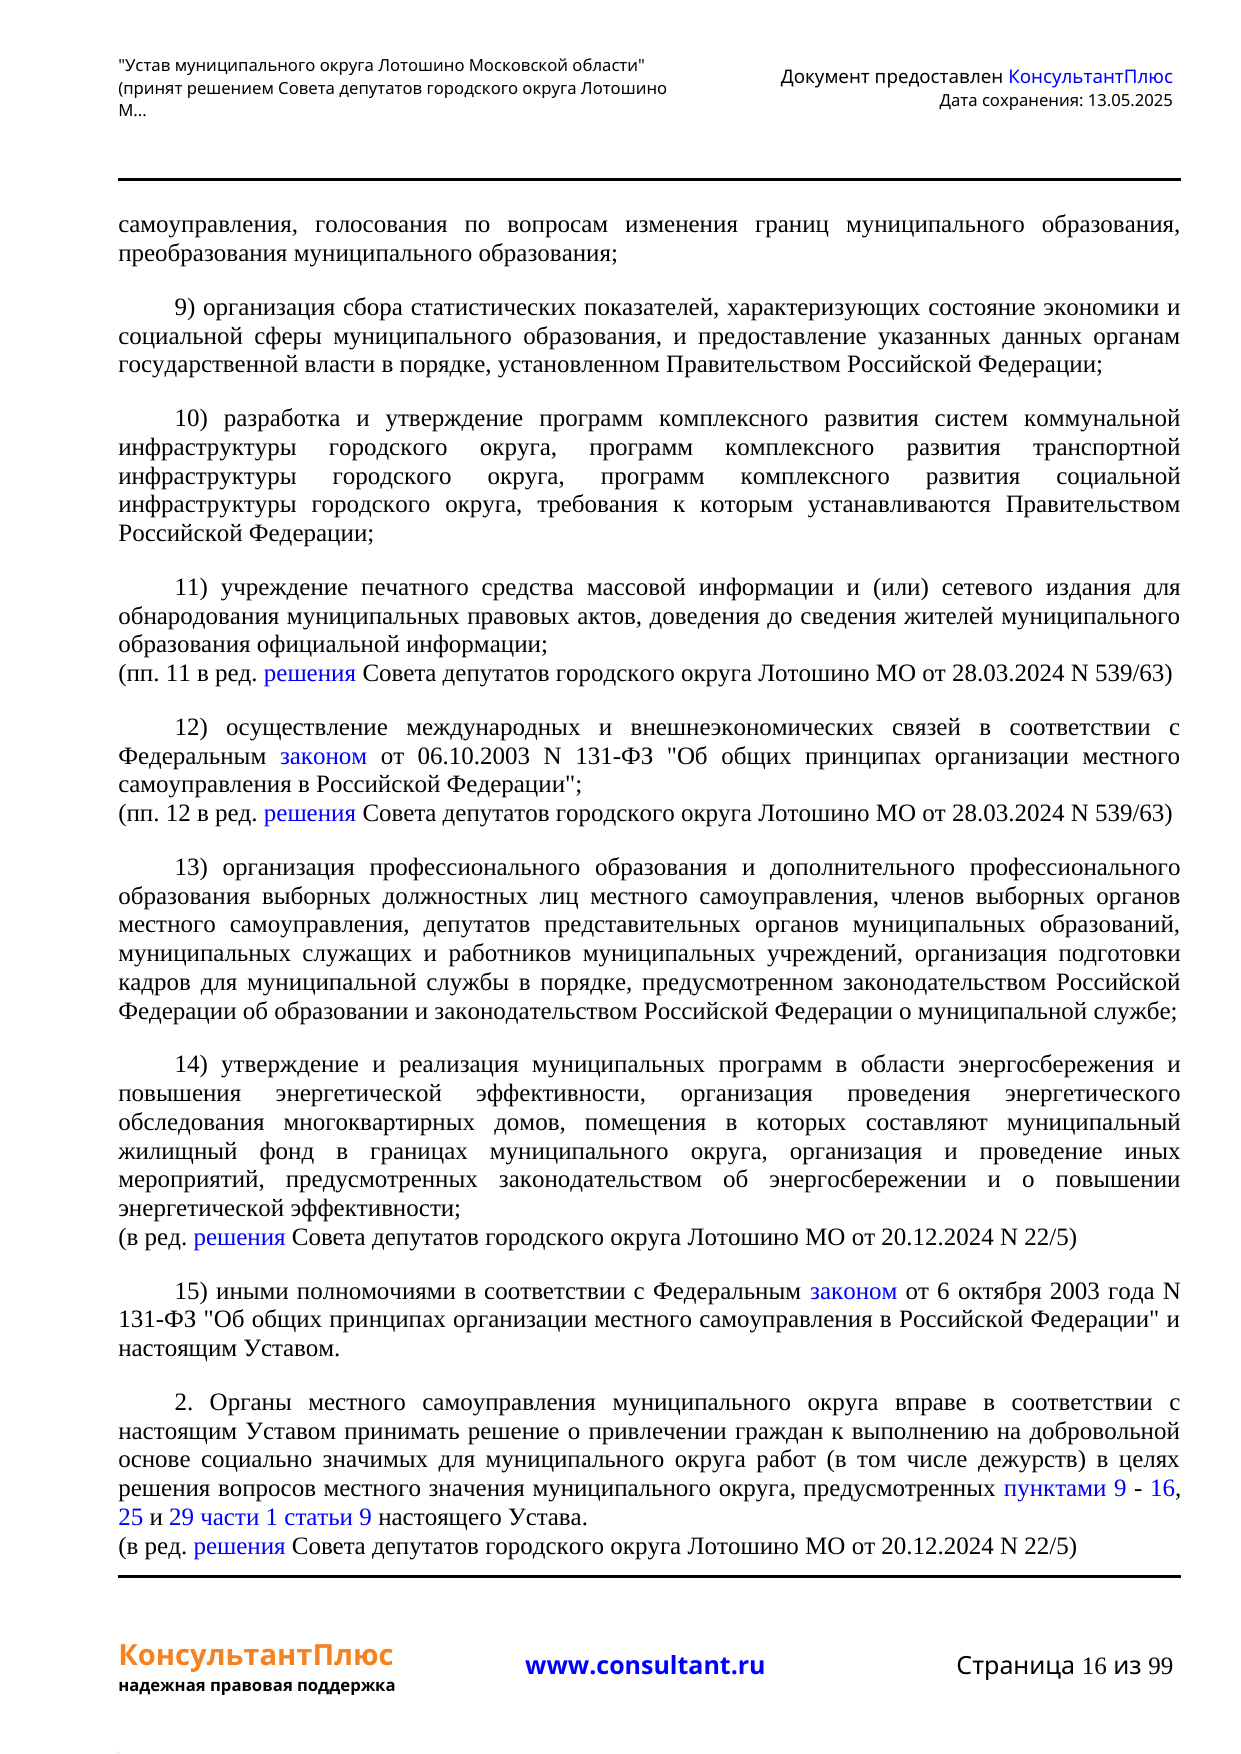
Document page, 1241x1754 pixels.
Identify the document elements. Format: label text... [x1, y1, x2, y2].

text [118, 209, 1181, 267]
text (пп. 11 в ред. решения Совета депутатов городского округа Лотошино МО от 28.03.2024 N 539/63) [118, 658, 1181, 687]
text 10) разработка и утверждение программ комплексного развития систем коммунальной инфраструктуры городского округа, программ комплексного развития транспортной инфраструктуры городского округа, программ комплексного развития социальной инфраструктуры городского округа, требования к которым устанавливаются Правительством Российской Федерации; [118, 403, 1181, 547]
text 14) утверждение и реализация муниципальных программ в области энергосбережения и повышения энергетической эффективности, организация проведения энергетического обследования многоквартирных домов, помещения в которых составляют муниципальный жилищный фонд в границах муниципального округа, организация и проведение иных мероприятий, предусмотренных законодательством об энергосбережении и о повышении энергетической эффективности; [118, 1049, 1181, 1222]
text (в ред. решения Совета депутатов городского округа Лотошино МО от 20.12.2024 N 22/5) [118, 1531, 1181, 1559]
text 11) учреждение печатного средства массовой информации и (или) сетевого издания для обнародования муниципальных правовых актов, доведения до сведения жителей муниципального образования официальной информации; [118, 572, 1181, 658]
text 2. Органы местного самоуправления муниципального округа вправе в соответствии с настоящим Уставом принимать решение о привлечении граждан к выполнению на добровольной основе социально значимых для муниципального округа работ (в том числе дежурств) в целях решения вопросов местного значения муниципального округа, предусмотренных пунктами 9 - 16, 25 и 29 части 1 статьи 9 настоящего Устава. [118, 1387, 1181, 1531]
text 12) осуществление международных и внешнеэкономических связей в соответствии с Федеральным законом от 06.10.2003 N 131-ФЗ "Об общих принципах организации местного самоуправления в Российской Федерации"; [118, 712, 1181, 798]
text 13) организация профессионального образования и дополнительного профессионального образования выборных должностных лиц местного самоуправления, членов выборных органов местного самоуправления, депутатов представительных органов муниципальных образований, муниципальных служащих и работников муниципальных учреждений, организация подготовки кадров для муниципальной службы в порядке, предусмотренном законодательством Российской Федерации об образовании и законодательством Российской Федерации о муниципальной службе; [118, 852, 1181, 1024]
text 15) иными полномочиями в соответствии с Федеральным законом от 6 октября 2003 года N 131-ФЗ "Об общих принципах организации местного самоуправления в Российской Федерации" и настоящим Уставом. [118, 1276, 1181, 1362]
text (пп. 12 в ред. решения Совета депутатов городского округа Лотошино МО от 28.03.2024 N 539/63) [118, 798, 1181, 827]
text 9) организация сбора статистических показателей, характеризующих состояние экономики и социальной сферы муниципального образования, и предоставление указанных данных органам государственной власти в порядке, установленном Правительством Российской Федерации; [118, 292, 1181, 378]
text (в ред. решения Совета депутатов городского округа Лотошино МО от 20.12.2024 N 22/5) [118, 1222, 1181, 1251]
